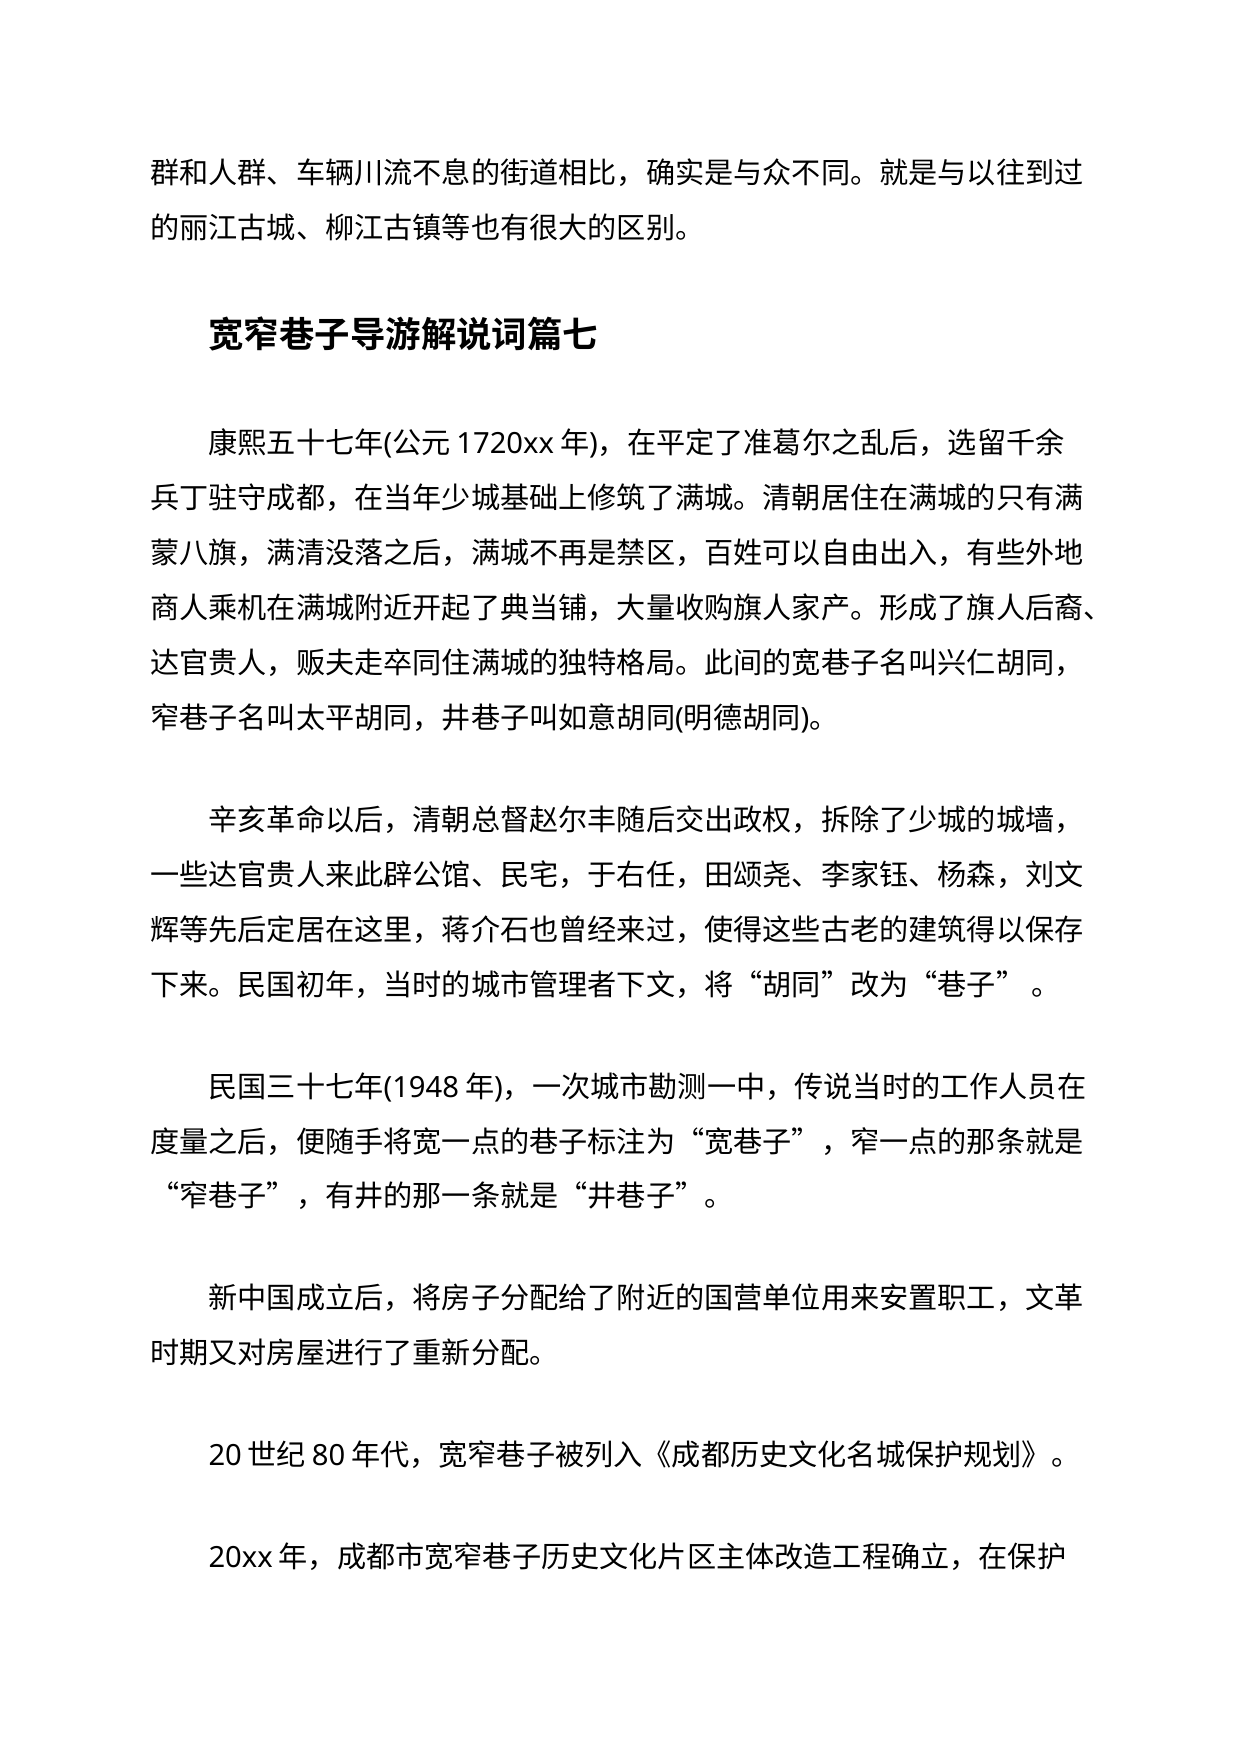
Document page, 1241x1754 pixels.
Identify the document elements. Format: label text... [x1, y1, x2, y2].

text 民国三十七年(1948年)，一次城市勘测一中，传说当时的工作人员在度量之后，便随手将宽一点的巷子标注为“宽巷子”，窄一点的那条就是“窄巷子”，有井的那一条就是“井巷子”。 [150, 1063, 1090, 1215]
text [150, 1533, 1090, 1576]
text 宽窄巷子导游解说词篇七 [150, 307, 1090, 358]
text 辛亥革命以后，清朝总督赵尔丰随后交出政权，拆除了少城的城墙，一些达官贵人来此辟公馆、民宅，于右任，田颂尧、李家钰、杨森，刘文辉等先后定居在这里，蒋介石也曾经来过，使得这些古老的建筑得以保存下来。民国初年，当时的城市管理者下文，将“胡同”改为“巷子” 。 [150, 797, 1090, 1004]
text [150, 150, 1090, 247]
text 新中国成立后，将房子分配给了附近的国营单位用来安置职工，文革时期又对房屋进行了重新分配。 [150, 1275, 1090, 1372]
text 20世纪80年代，宽窄巷子被列入《成都历史文化名城保护规划》。 [150, 1431, 1090, 1474]
text 康熙五十七年(公元1720xx年)，在平定了准葛尔之乱后，选留千余兵丁驻守成都，在当年少城基础上修筑了满城。清朝居住在满城的只有满蒙八旗，满清没落之后，满城不再是禁区，百姓可以自由出入，有些外地商人乘机在满城附近开起了典当铺，大量收购旗人家产。形成了旗人后裔、达官贵人，贩夫走卒同住满城的独特格局。此间的宽巷子名叫兴仁胡同，窄巷子名叫太平胡同，井巷子叫如意胡同(明德胡同)。 [150, 420, 1090, 737]
